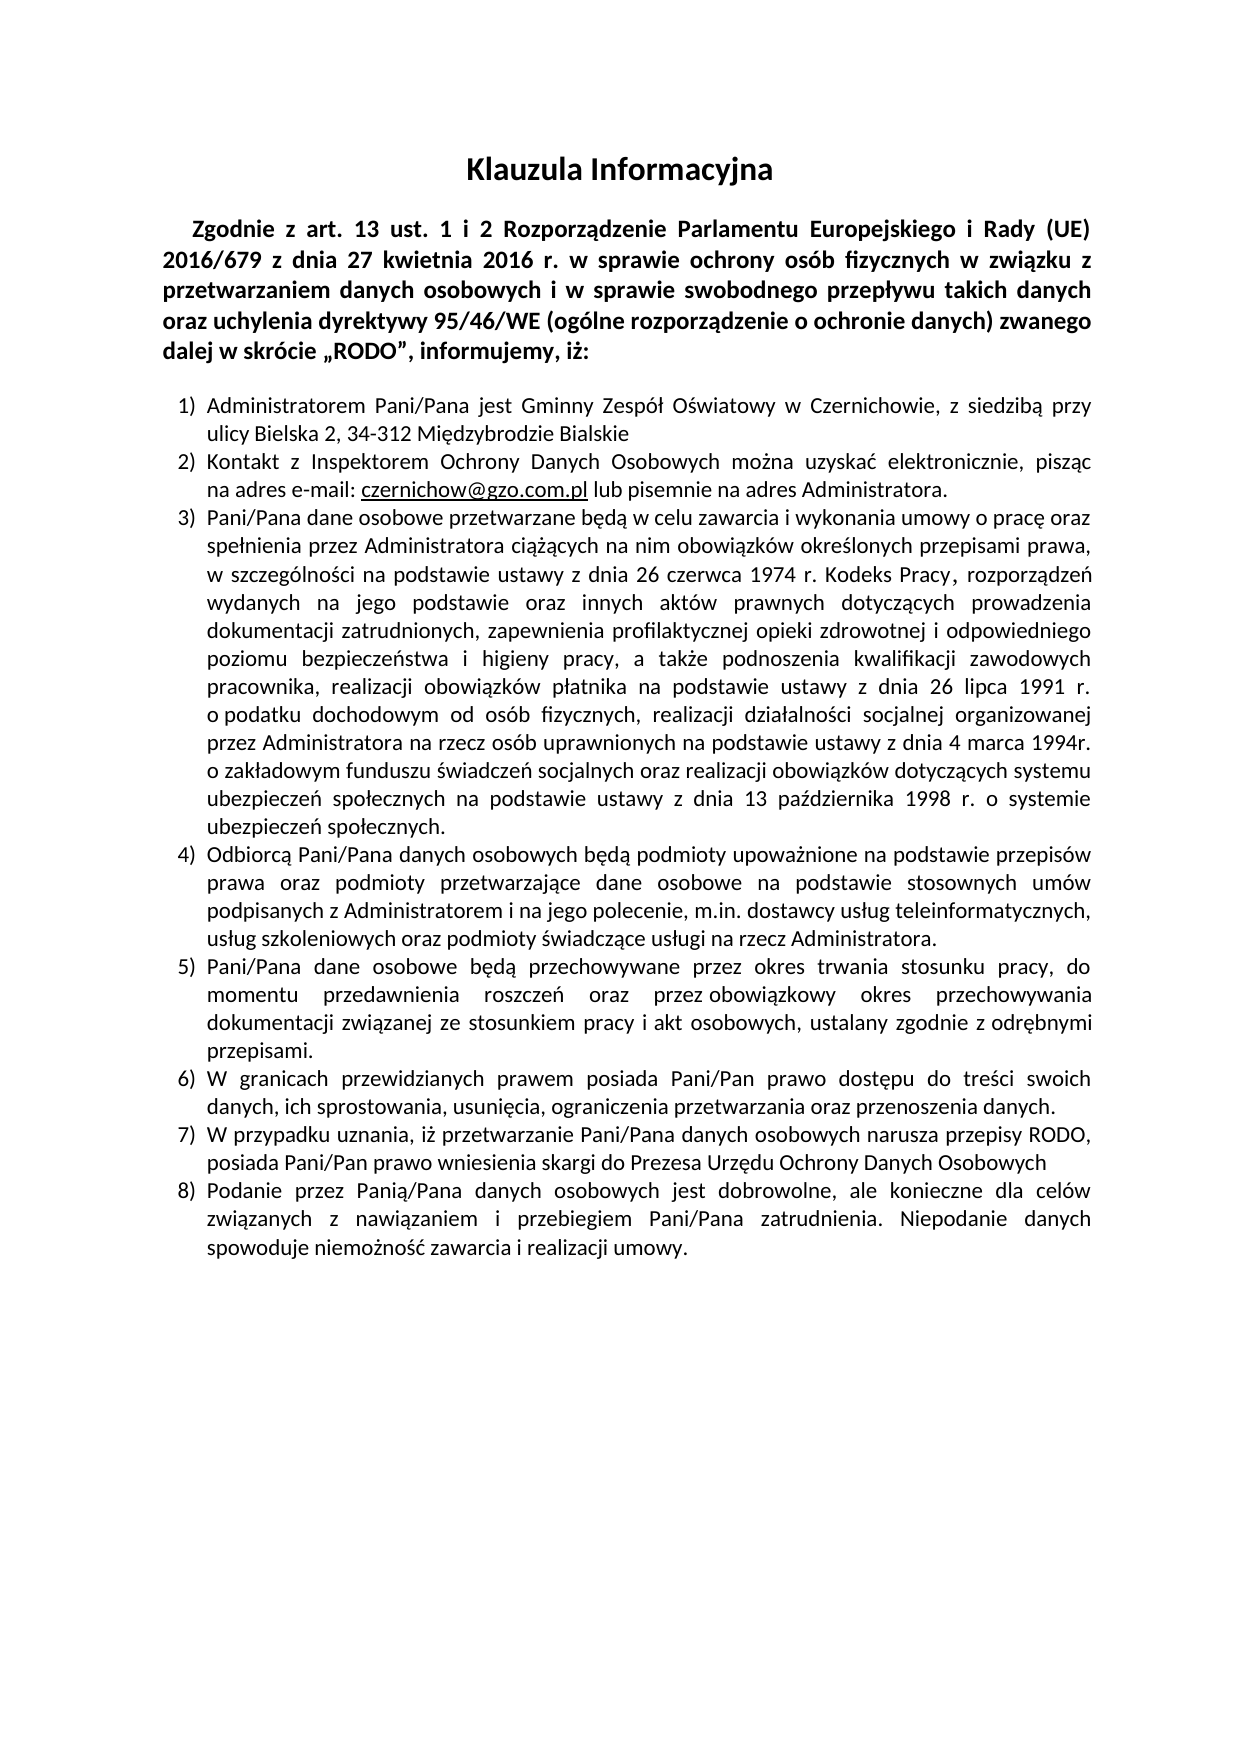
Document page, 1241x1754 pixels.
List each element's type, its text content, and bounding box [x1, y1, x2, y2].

list Pani/Pana dane osobowe będą przechowywane przez okres trwania stosunku pracy, do momentu przedawnienia roszczeń oraz przez obowiązkowy okres przechowywania dokumentacji związanej ze stosunkiem pracy i akt osobowych, ustalany zgodnie z odrębnymi przepisami. [177, 952, 1093, 1064]
text Zgodnie z art. 13 ust. 1 i 2 Rozporządzenie Parlamentu Europejskiego i Rady (UE) 2016/679 z dnia 27 kwietnia 2016 r. w sprawie ochrony osób fizycznych w związku z przetwarzaniem danych osobowych i w sprawie swobodnego przepływu takich danych oraz uchylenia dyrektywy 95/46/WE (ogólne rozporządzenie o ochronie danych) zwanego dalej w skrócie „RODO”, informujemy, iż: [162, 213, 1093, 366]
list Podanie przez Panią/Pana danych osobowych jest dobrowolne, ale konieczne dla celów związanych z nawiązaniem i przebiegiem Pani/Pana zatrudnienia. Niepodanie danych spowoduje niemożność zawarcia i realizacji umowy. [177, 1177, 1093, 1261]
list Odbiorcą Pani/Pana danych osobowych będą podmioty upoważnione na podstawie przepisów prawa oraz podmioty przetwarzające dane osobowe na podstawie stosownych umów podpisanych z Administratorem i na jego polecenie, m.in. dostawcy usług teleinformatycznych, usług szkoleniowych oraz podmioty świadczące usługi na rzecz Administratora. [177, 840, 1093, 952]
text Klauzula Informacyjna [148, 148, 1093, 188]
list W granicach przewidzianych prawem posiada Pani/Pan prawo dostępu do treści swoich danych, ich sprostowania, usunięcia, ograniczenia przetwarzania oraz przenoszenia danych. [177, 1064, 1093, 1121]
list Administratorem Pani/Pana jest Gminny Zespół Oświatowy w Czernichowie, z siedzibą przy ulicy Bielska 2, 34-312 Międzybrodzie Bialskie [177, 391, 1093, 447]
list W przypadku uznania, iż przetwarzanie Pani/Pana danych osobowych narusza przepisy RODO, posiada Pani/Pan prawo wniesienia skargi do Prezesa Urzędu Ochrony Danych Osobowych [177, 1121, 1093, 1177]
list Kontakt z Inspektorem Ochrony Danych Osobowych można uzyskać elektronicznie, pisząc na adres e-mail: czernichow@gzo.com.pl lub pisemnie na adres Administratora. [177, 447, 1093, 503]
list Pani/Pana dane osobowe przetwarzane będą w celu zawarcia i wykonania umowy o pracę oraz spełnienia przez Administratora ciążących na nim obowiązków określonych przepisami prawa, w szczególności na podstawie ustawy z dnia 26 czerwca 1974 r. Kodeks Pracy, rozporządzeń wydanych na jego podstawie oraz innych aktów prawnych dotyczących prowadzenia dokumentacji zatrudnionych, zapewnienia profilaktycznej opieki zdrowotnej i odpowiedniego poziomu bezpieczeństwa i higieny pracy, a także podnoszenia kwalifikacji zawodowych pracownika, realizacji obowiązków płatnika na podstawie ustawy z dnia 26 lipca 1991 r. o podatku dochodowym od osób fizycznych, realizacji działalności socjalnej organizowanej przez Administratora na rzecz osób uprawnionych na podstawie ustawy z dnia 4 marca 1994r. o zakładowym funduszu świadczeń socjalnych oraz realizacji obowiązków dotyczących systemu ubezpieczeń społecznych na podstawie ustawy z dnia 13 października 1998 r. o systemie ubezpieczeń społecznych. [177, 503, 1093, 840]
